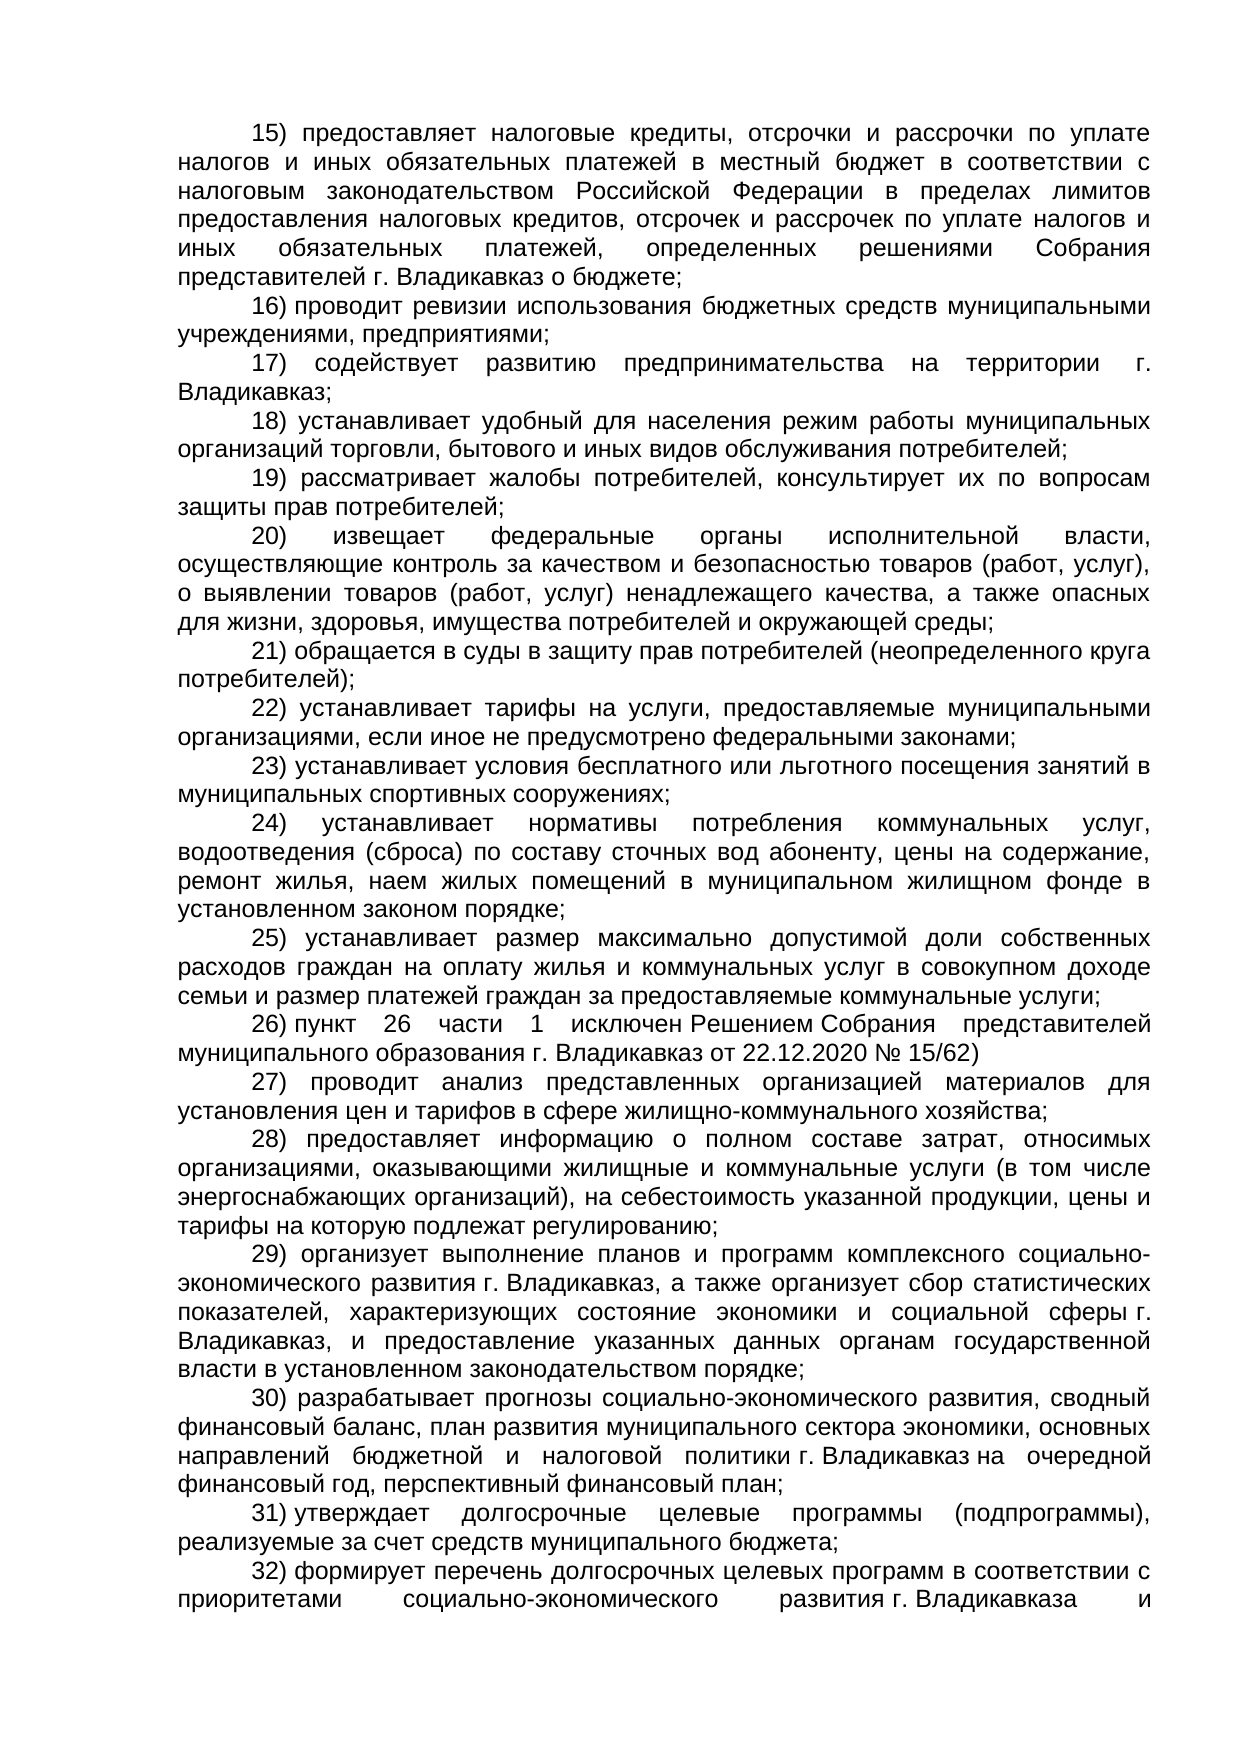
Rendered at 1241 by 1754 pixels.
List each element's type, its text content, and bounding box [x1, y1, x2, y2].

text 25) устанавливает размер максимально допустимой доли собственных расходов граждан на оплату жилья и коммунальных услуг в совокупном доходе семьи и размер платежей граждан за предоставляемые коммунальные услуги; [177, 923, 1152, 1009]
text 20) извещает федеральные органы исполнительной власти, осуществляющие контроль за качеством и безопасностью товаров (работ, услуг), о выявлении товаров (работ, услуг) ненадлежащего качества, а также опасных для жизни, здоровья, имущества потребителей и окружающей среды; [177, 521, 1152, 636]
text 24) устанавливает нормативы потребления коммунальных услуг, водоотведения (сброса) по составу сточных вод абоненту, цены на содержание, ремонт жилья, наем жилых помещений в муниципальном жилищном фонде в установленном законом порядке; [177, 808, 1152, 923]
text 23) устанавливает условия бесплатного или льготного посещения занятий в муниципальных спортивных сооружениях; [177, 751, 1152, 808]
text 15) предоставляет налоговые кредиты, отсрочки и рассрочки по уплате налогов и иных обязательных платежей в местный бюджет в соответствии с налоговым законодательством Российской Федерации в пределах лимитов предоставления налоговых кредитов, отсрочек и рассрочек по уплате налогов и иных обязательных платежей, определенных решениями Собрания представителей г. Владикавказ о бюджете; [177, 118, 1152, 291]
text 19) рассматривает жалобы потребителей, консультирует их по вопросам защиты прав потребителей; [177, 463, 1152, 521]
text 26) пункт 26 части 1 исключен Решением Собрания представителей муниципального образования г. Владикавказ от 22.12.2020 № 15/62) [177, 1009, 1152, 1067]
text 27) проводит анализ представленных организацией материалов для установления цен и тарифов в сфере жилищно-коммунального хозяйства; [177, 1067, 1152, 1124]
text 16) проводит ревизии использования бюджетных средств муниципальными учреждениями, предприятиями; [177, 291, 1152, 348]
text 30) разрабатывает прогнозы социально-экономического развития, сводный финансовый баланс, план развития муниципального сектора экономики, основных направлений бюджетной и налоговой политики г. Владикавказ на очередной финансовый год, перспективный финансовый план; [177, 1383, 1152, 1498]
text 28) предоставляет информацию о полном составе затрат, относимых организациями, оказывающими жилищные и коммунальные услуги (в том числе энергоснабжающих организаций), на себестоимость указанной продукции, цены и тарифы на которую подлежат регулированию; [177, 1124, 1152, 1239]
text 31) утверждает долгосрочные целевые программы (подпрограммы), реализуемые за счет средств муниципального бюджета; [177, 1498, 1152, 1556]
text 29) организует выполнение планов и программ комплексного социально-экономического развития г. Владикавказ, а также организует сбор статистических показателей, характеризующих состояние экономики и социальной сферы г. Владикавказ, и предоставление указанных данных органам государственной власти в установленном законодательством порядке; [177, 1239, 1152, 1383]
text 17) содействует развитию предпринимательства на территории г. Владикавказ; [177, 348, 1152, 406]
text 18) устанавливает удобный для населения режим работы муниципальных организаций торговли, бытового и иных видов обслуживания потребителей; [177, 406, 1152, 463]
text 21) обращается в суды в защиту прав потребителей (неопределенного круга потребителей); [177, 636, 1152, 693]
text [177, 1556, 1152, 1613]
text 22) устанавливает тарифы на услуги, предоставляемые муниципальными организациями, если иное не предусмотрено федеральными законами; [177, 693, 1152, 751]
